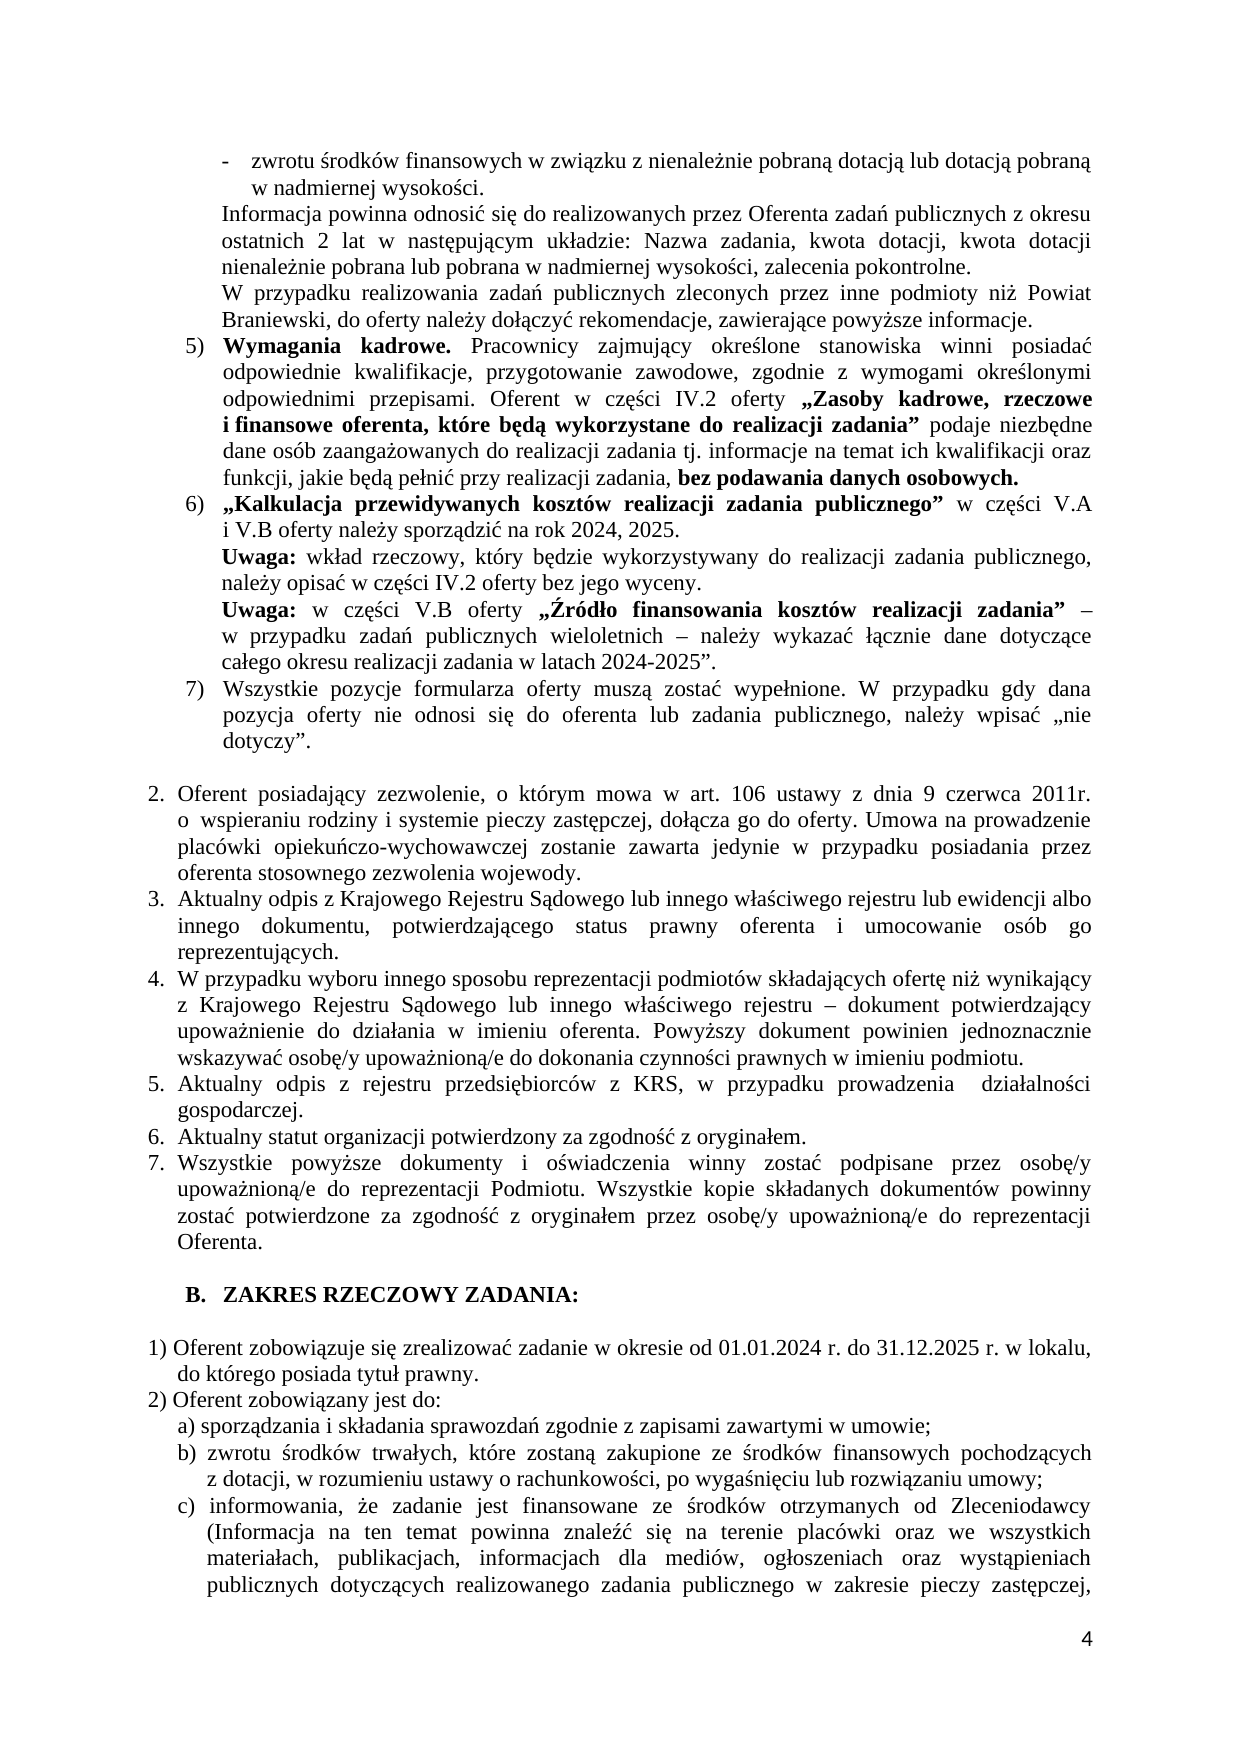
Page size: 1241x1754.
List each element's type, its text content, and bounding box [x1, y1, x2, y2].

list W przypadku wyboru innego sposobu reprezentacji podmiotów składających ofertę niż wynikający z Krajowego Rejestru Sądowego lub innego właściwego rejestru – dokument potwierdzający upoważnienie do działania w imieniu oferenta. Powyższy dokument powinien jednoznacznie wskazywać osobę/y upoważnioną/e do dokonania czynności prawnych w imieniu podmiotu. [148, 964, 1093, 1070]
list Wymagania kadrowe. Pracownicy zajmujący określone stanowiska winni posiadać odpowiednie kwalifikacje, przygotowanie zawodowe, zgodnie z wymogami określonymi odpowiednimi przepisami. Oferent w części IV.2 oferty „Zasoby kadrowe, rzeczowe i finansowe oferenta, które będą wykorzystane do realizacji zadania” podaje niezbędne dane osób zaangażowanych do realizacji zadania tj. informacje na temat ich kwalifikacji oraz funkcji, jakie będą pełnić przy realizacji zadania, bez podawania danych osobowych. [185, 332, 1093, 490]
list Aktualny odpis z Krajowego Rejestru Sądowego lub innego właściwego rejestru lub ewidencji albo innego dokumentu, potwierdzającego status prawny oferenta i umocowanie osób go reprezentujących. [148, 886, 1093, 964]
text a) sporządzania i składania sprawozdań zgodnie z zapisami zawartymi w umowie; [177, 1413, 1093, 1439]
list Wszystkie powyższe dokumenty i oświadczenia winny zostać podpisane przez osobę/y upoważnioną/e do reprezentacji Podmiotu. Wszystkie kopie składanych dokumentów powinny zostać potwierdzone za zgodność z oryginałem przez osobę/y upoważnioną/e do reprezentacji Oferenta. [148, 1149, 1093, 1254]
list Uwaga: wkład rzeczowy, który będzie wykorzystywany do realizacji zadania publicznego, należy opisać w części IV.2 oferty bez jego wyceny. [221, 543, 1093, 596]
list Aktualny odpis z rejestru przedsiębiorców z KRS, w przypadku prowadzenia działalności gospodarczej. [148, 1070, 1093, 1123]
text 1) Oferent zobowiązuje się zrealizować zadanie w okresie od 01.01.2024 r. do 31.12.2025 r. w lokalu, do którego posiada tytuł prawny. [148, 1333, 1093, 1386]
list Aktualny statut organizacji potwierdzony za zgodność z oryginałem. [148, 1123, 1093, 1149]
list W przypadku realizowania zadań publicznych zleconych przez inne podmioty niż Powiat Braniewski, do oferty należy dołączyć rekomendacje, zawierające powyższe informacje. [221, 279, 1093, 332]
list ZAKRES RZECZOWY ZADANIA: [185, 1281, 1093, 1307]
text 2) Oferent zobowiązany jest do: [148, 1386, 1093, 1413]
text b) zwrotu środków trwałych, które zostaną zakupione ze środków finansowych pochodzących z dotacji, w rozumieniu ustawy o rachunkowości, po wygaśnięciu lub rozwiązaniu umowy; [177, 1439, 1093, 1492]
list Informacja powinna odnosić się do realizowanych przez Oferenta zadań publicznych z okresu ostatnich 2 lat w następującym układzie: Nazwa zadania, kwota dotacji, kwota dotacji nienależnie pobrana lub pobrana w nadmiernej wysokości, zalecenia pokontrolne. [221, 200, 1093, 279]
list Uwaga: w części V.B oferty „Źródło finansowania kosztów realizacji zadania” – w przypadku zadań publicznych wieloletnich – należy wykazać łącznie dane dotyczące całego okresu realizacji zadania w latach 2024-2025”. [221, 596, 1093, 675]
list zwrotu środków finansowych w związku z nienależnie pobraną dotacją lub dotacją pobraną w nadmiernej wysokości. [221, 148, 1093, 200]
list Wszystkie pozycje formularza oferty muszą zostać wypełnione. W przypadku gdy dana pozycja oferty nie odnosi się do oferenta lub zadania publicznego, należy wpisać „nie dotyczy”. [185, 675, 1093, 754]
list „Kalkulacja przewidywanych kosztów realizacji zadania publicznego” w części V.A i V.B oferty należy sporządzić na rok 2024, 2025. [185, 490, 1093, 543]
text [177, 1492, 1093, 1597]
list Oferent posiadający zezwolenie, o którym mowa w art. 106 ustawy z dnia 9 czerwca 2011r. o wspieraniu rodziny i systemie pieczy zastępczej, dołącza go do oferty. Umowa na prowadzenie placówki opiekuńczo-wychowawczej zostanie zawarta jedynie w przypadku posiadania przez oferenta stosownego zezwolenia wojewody. [148, 780, 1093, 886]
